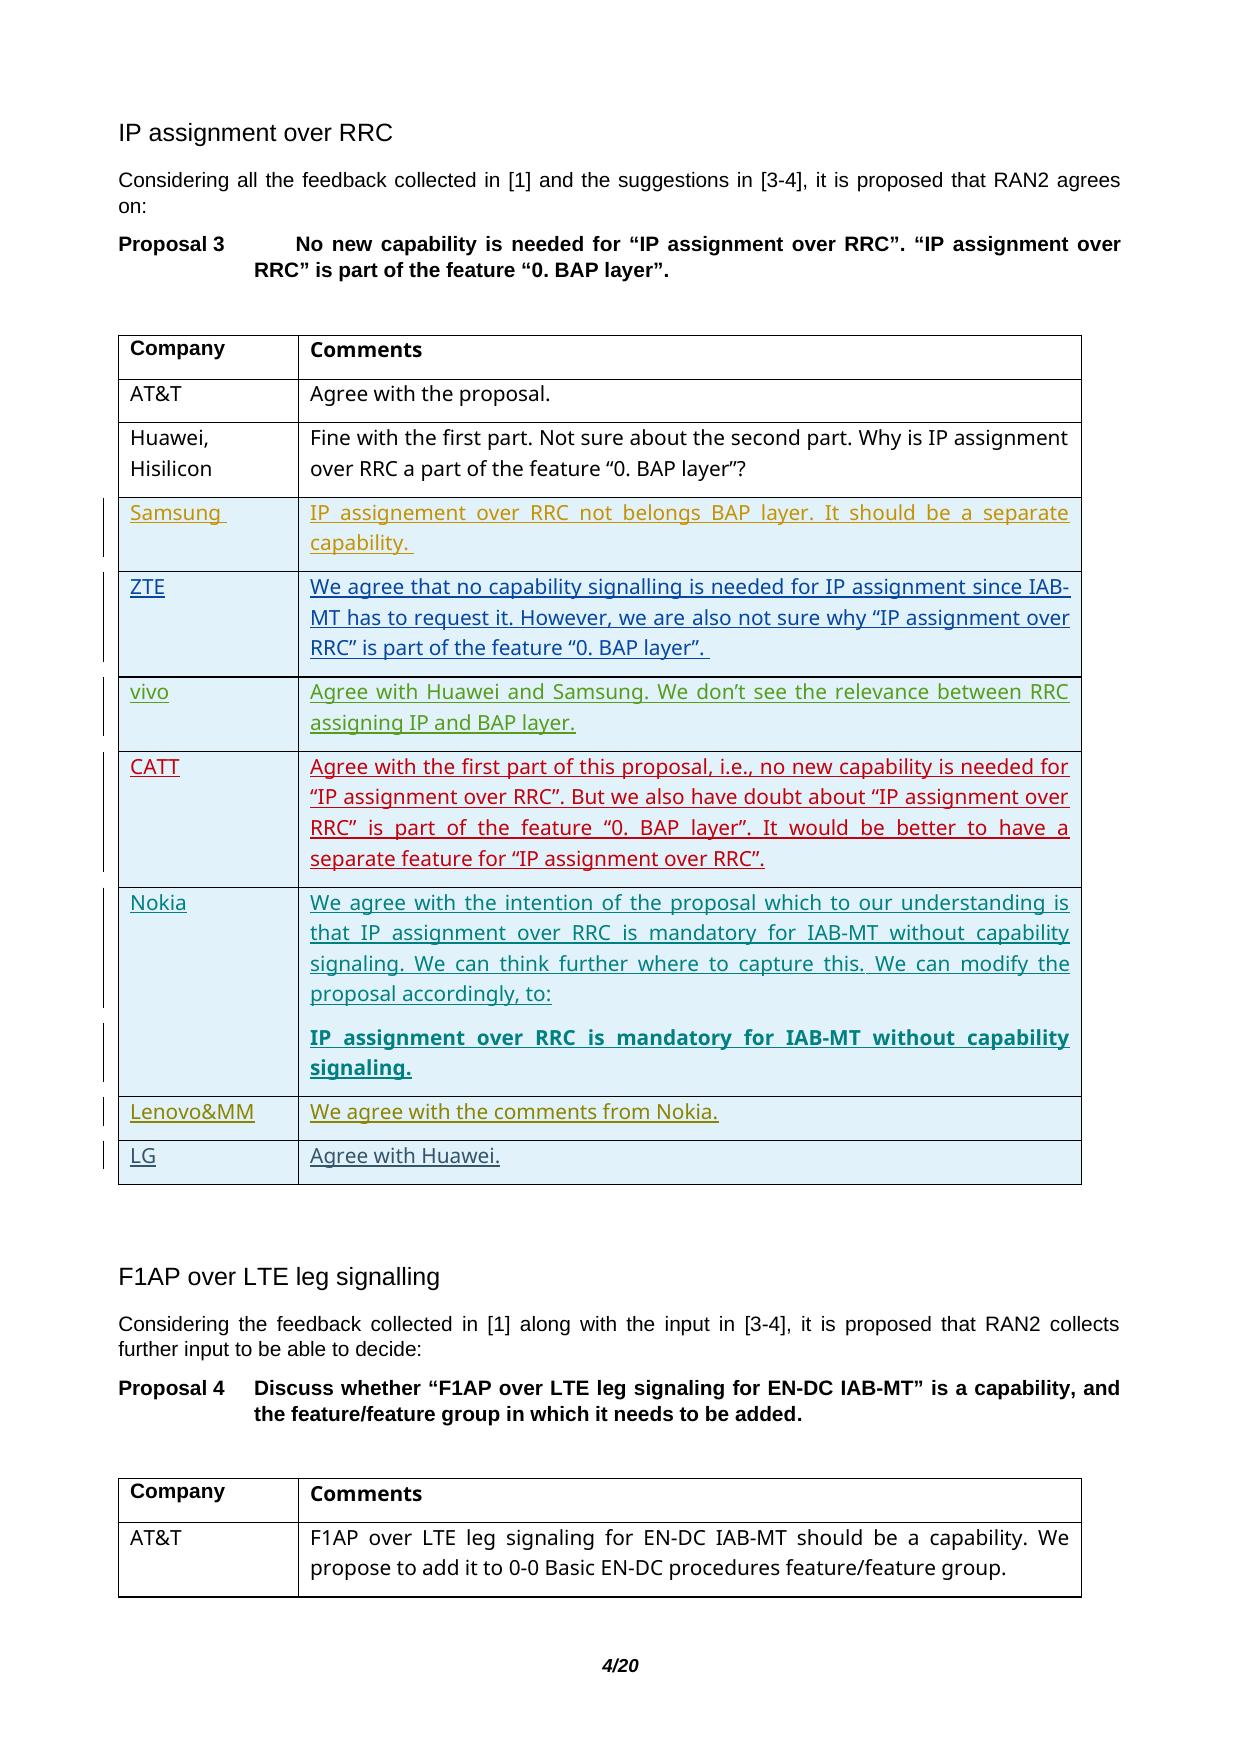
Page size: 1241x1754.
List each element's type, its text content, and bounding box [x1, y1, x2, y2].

table_cell AT&T [119, 1523, 298, 1596]
table_cell Fine with the first part. Not sure about the second part. Why is IP assignment over RRC a part of the feature “0. BAP layer”? [299, 423, 1081, 497]
text Discuss whether “F1AP over LTE leg signaling for EN-DC IAB-MT” is a capability, and the feature/feature group in which it needs to be added. [118, 1376, 1122, 1425]
table_header Company [119, 336, 298, 378]
table_cell AT&T [119, 380, 298, 422]
text Considering the feedback collected in [1] along with the input in [3-4], it is proposed that RAN2 collects further input to be able to decide: [118, 1311, 1122, 1361]
subtitle F1AP over LTE leg signalling [118, 1262, 1122, 1290]
text Considering all the feedback collected in [1] and the suggestions in [3-4], it is proposed that RAN2 agrees on: [118, 168, 1122, 218]
table_header Comments [299, 1479, 1081, 1522]
table_header Company [119, 1479, 298, 1522]
subtitle IP assignment over RRC [118, 118, 1122, 147]
table_header Comments [299, 336, 1081, 378]
table_cell Huawei, Hisilicon [119, 423, 298, 497]
text No new capability is needed for “IP assignment over RRC”. “IP assignment over RRC” is part of the feature “0. BAP layer”. [118, 232, 1122, 282]
table_cell Agree with the proposal. [299, 380, 1081, 422]
table_cell F1AP over LTE leg signaling for EN-DC IAB-MT should be a capability. We propose to add it to 0-0 Basic EN-DC procedures feature/feature group. [299, 1523, 1081, 1596]
